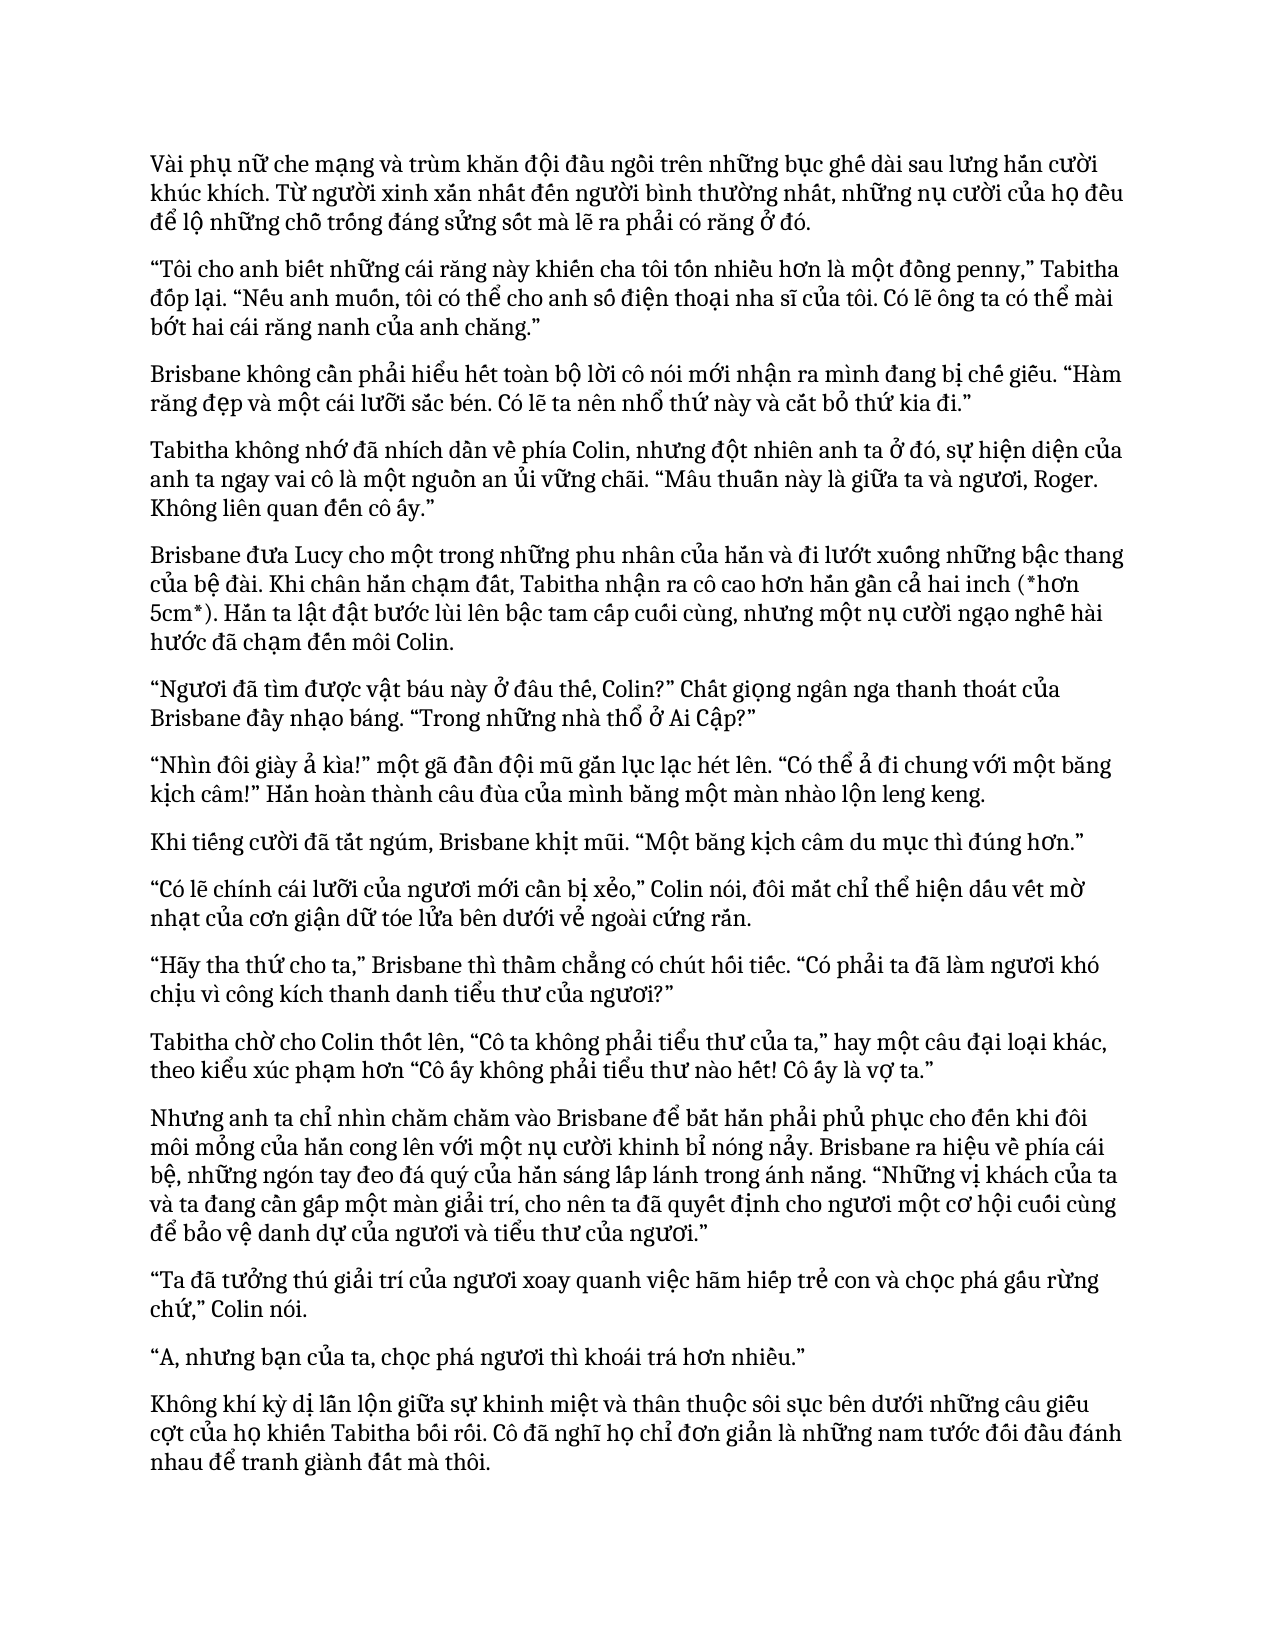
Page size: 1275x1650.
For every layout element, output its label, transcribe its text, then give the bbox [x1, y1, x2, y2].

text “Hãy tha thứ cho ta,” Brisbane thì thầm chẳng có chút hối tiếc. “Có phải ta đã làm ngươi khó chịu vì công kích thanh danh tiểu thư của ngươi?” [150, 951, 1125, 1009]
text “Ngươi đã tìm được vật báu này ở đâu thế, Colin?” Chất giọng ngân nga thanh thoát của Brisbane đầy nhạo báng. “Trong những nhà thổ ở Ai Cập?” [150, 675, 1125, 732]
text “Nhìn đôi giày ả kìa!” một gã đần đội mũ gắn lục lạc hét lên. “Có thể ả đi chung với một băng kịch câm!” Hắn hoàn thành câu đùa của mình bằng một màn nhào lộn leng keng. [150, 751, 1125, 809]
text Tabitha không nhớ đã nhích dần về phía Colin, nhưng đột nhiên anh ta ở đó, sự hiện diện của anh ta ngay vai cô là một nguồn an ủi vững chãi. “Mâu thuẫn này là giữa ta và ngươi, Roger. Không liên quan đến cô ấy.” [150, 436, 1125, 522]
text Không khí kỳ dị lẫn lộn giữa sự khinh miệt và thân thuộc sôi sục bên dưới những câu giễu cợt của họ khiến Tabitha bối rối. Cô đã nghĩ họ chỉ đơn giản là những nam tước đối đầu đánh nhau để tranh giành đất mà thôi. [150, 1390, 1125, 1476]
text Vài phụ nữ che mạng và trùm khăn đội đầu ngồi trên những bục ghế dài sau lưng hắn cười khúc khích. Từ người xinh xắn nhất đến người bình thường nhất, những nụ cười của họ đều để lộ những chỗ trống đáng sửng sốt mà lẽ ra phải có răng ở đó. [150, 150, 1125, 236]
text “Có lẽ chính cái lưỡi của ngươi mới cần bị xẻo,” Colin nói, đôi mắt chỉ thể hiện dấu vết mờ nhạt của cơn giận dữ tóe lửa bên dưới vẻ ngoài cứng rắn. [150, 875, 1125, 932]
text “Ta đã tưởng thú giải trí của ngươi xoay quanh việc hãm hiếp trẻ con và chọc phá gấu rừng chứ,” Colin nói. [150, 1266, 1125, 1324]
text “A, nhưng bạn của ta, chọc phá ngươi thì khoái trá hơn nhiều.” [150, 1342, 1125, 1371]
text Nhưng anh ta chỉ nhìn chằm chằm vào Brisbane để bắt hắn phải phủ phục cho đến khi đôi môi mỏng của hắn cong lên với một nụ cười khinh bỉ nóng nảy. Brisbane ra hiệu về phía cái bệ, những ngón tay đeo đá quý của hắn sáng lấp lánh trong ánh nắng. “Những vị khách của ta và ta đang cần gấp một màn giải trí, cho nên ta đã quyết định cho ngươi một cơ hội cuối cùng để bảo vệ danh dự của ngươi và tiểu thư của ngươi.” [150, 1104, 1125, 1247]
text Brisbane không cần phải hiểu hết toàn bộ lời cô nói mới nhận ra mình đang bị chế giễu. “Hàm răng đẹp và một cái lưỡi sắc bén. Có lẽ ta nên nhổ thứ này và cắt bỏ thứ kia đi.” [150, 360, 1125, 417]
text Khi tiếng cười đã tắt ngúm, Brisbane khịt mũi. “Một băng kịch câm du mục thì đúng hơn.” [150, 827, 1125, 856]
text “Tôi cho anh biết những cái răng này khiến cha tôi tốn nhiều hơn là một đồng penny,” Tabitha đốp lại. “Nếu anh muốn, tôi có thể cho anh số điện thoại nha sĩ của tôi. Có lẽ ông ta có thể mài bớt hai cái răng nanh của anh chăng.” [150, 255, 1125, 341]
text Tabitha chờ cho Colin thốt lên, “Cô ta không phải tiểu thư của ta,” hay một câu đại loại khác, theo kiểu xúc phạm hơn “Cô ấy không phải tiểu thư nào hết! Cô ấy là vợ ta.” [150, 1027, 1125, 1085]
text Brisbane đưa Lucy cho một trong những phu nhân của hắn và đi lướt xuống những bậc thang của bệ đài. Khi chân hắn chạm đất, Tabitha nhận ra cô cao hơn hắn gần cả hai inch (*hơn 5cm*). Hắn ta lật đật bước lùi lên bậc tam cấp cuối cùng, nhưng một nụ cười ngạo nghễ hài hước đã chạm đến môi Colin. [150, 541, 1125, 656]
